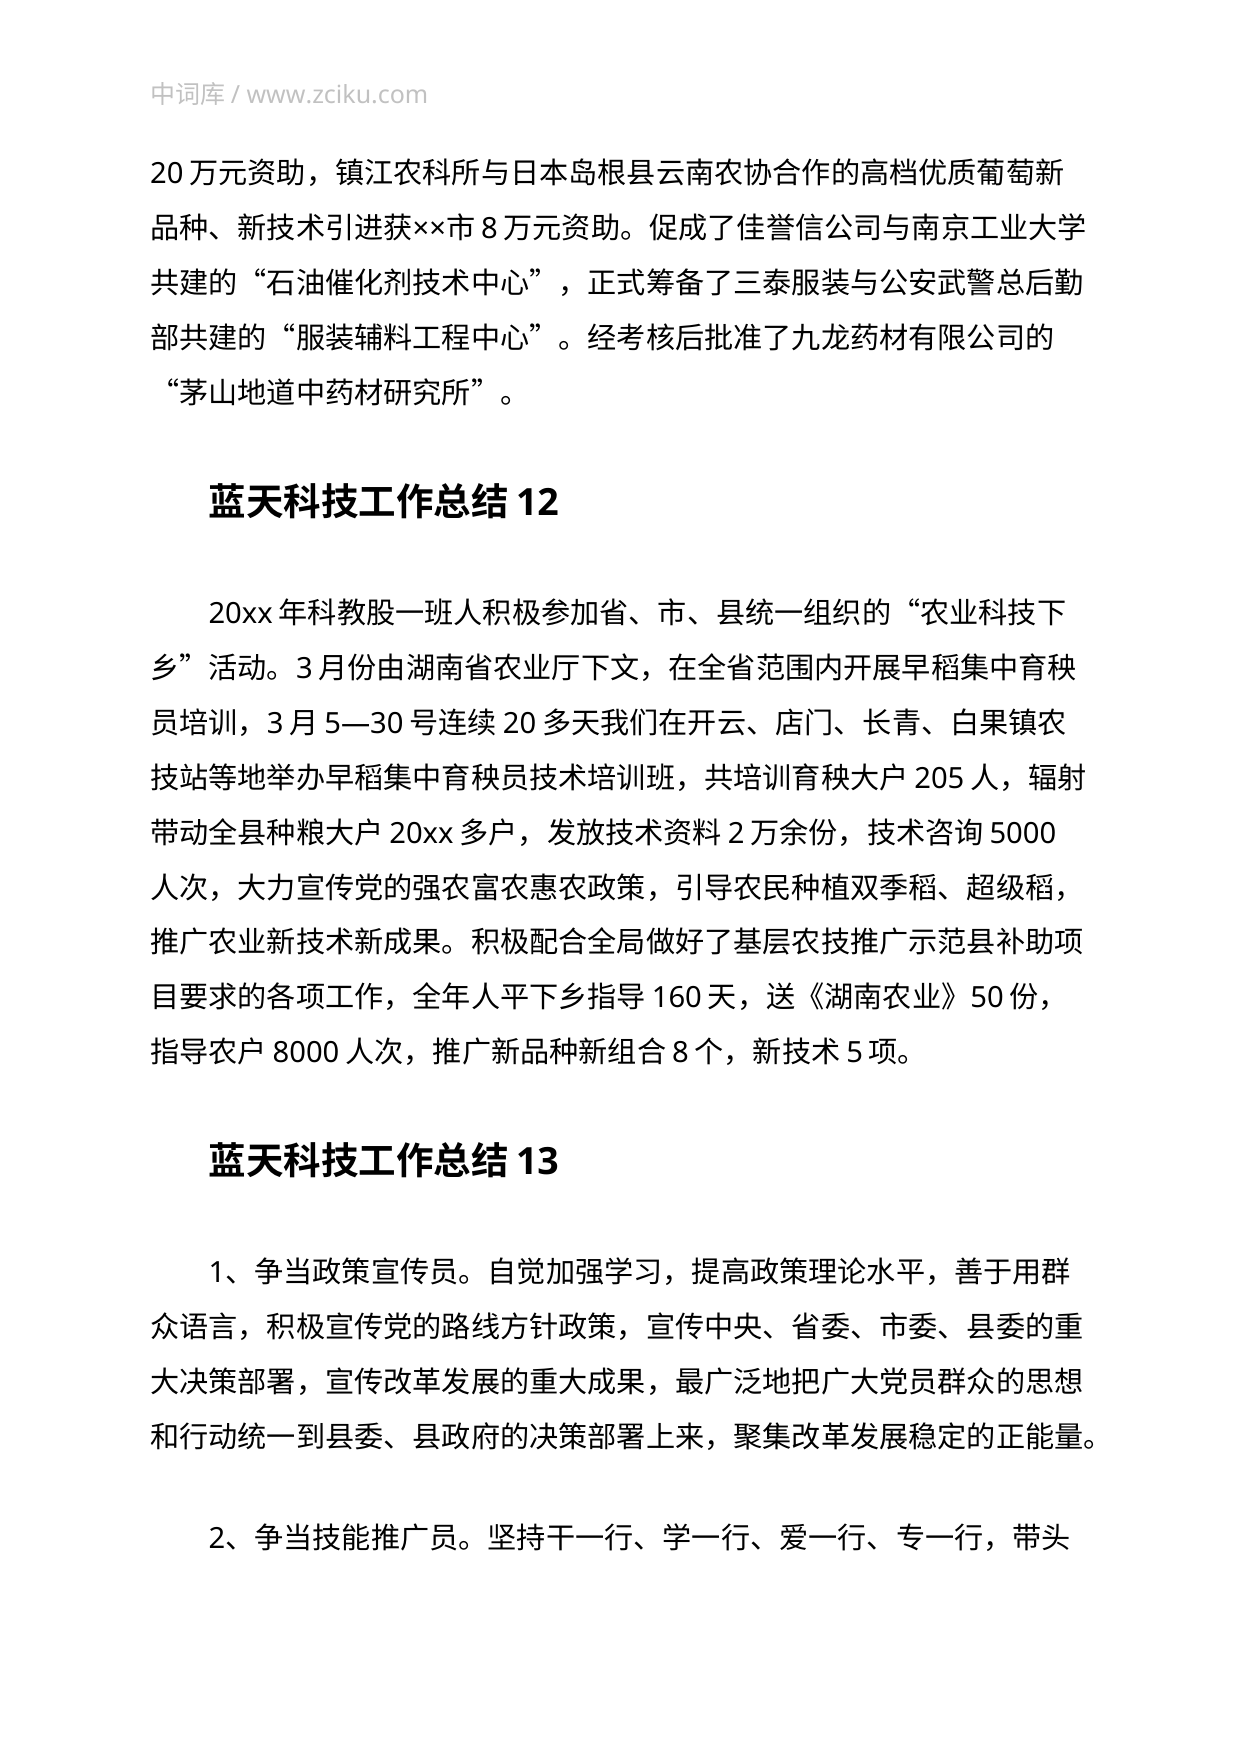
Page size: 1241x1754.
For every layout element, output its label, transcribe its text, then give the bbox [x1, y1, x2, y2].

text 蓝天科技工作总结12 [150, 472, 1090, 526]
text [150, 150, 1090, 412]
text 1、争当政策宣传员。自觉加强学习，提高政策理论水平，善于用群众语言，积极宣传党的路线方针政策，宣传中央、省委、市委、县委的重大决策部署，宣传改革发展的重大成果，最广泛地把广大党员群众的思想和行动统一到县委、县政府的决策部署上来，聚集改革发展稳定的正能量。 [150, 1248, 1090, 1456]
text 20xx年科教股一班人积极参加省、市、县统一组织的“农业科技下乡”活动。3月份由湖南省农业厅下文，在全省范围内开展早稻集中育秧员培训，3月5—30号连续20多天我们在开云、店门、长青、白果镇农技站等地举办早稻集中育秧员技术培训班，共培训育秧大户205人，辐射带动全县种粮大户20xx多户，发放技术资料2万余份，技术咨询5000人次，大力宣传党的强农富农惠农政策，引导农民种植双季稻、超级稻，推广农业新技术新成果。积极配合全局做好了基层农技推广示范县补助项目要求的各项工作，全年人平下乡指导160天，送《湖南农业》50份，指导农户8000人次，推广新品种新组合8个，新技术5项。 [150, 589, 1090, 1071]
text 蓝天科技工作总结13 [150, 1131, 1090, 1185]
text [150, 1515, 1090, 1557]
